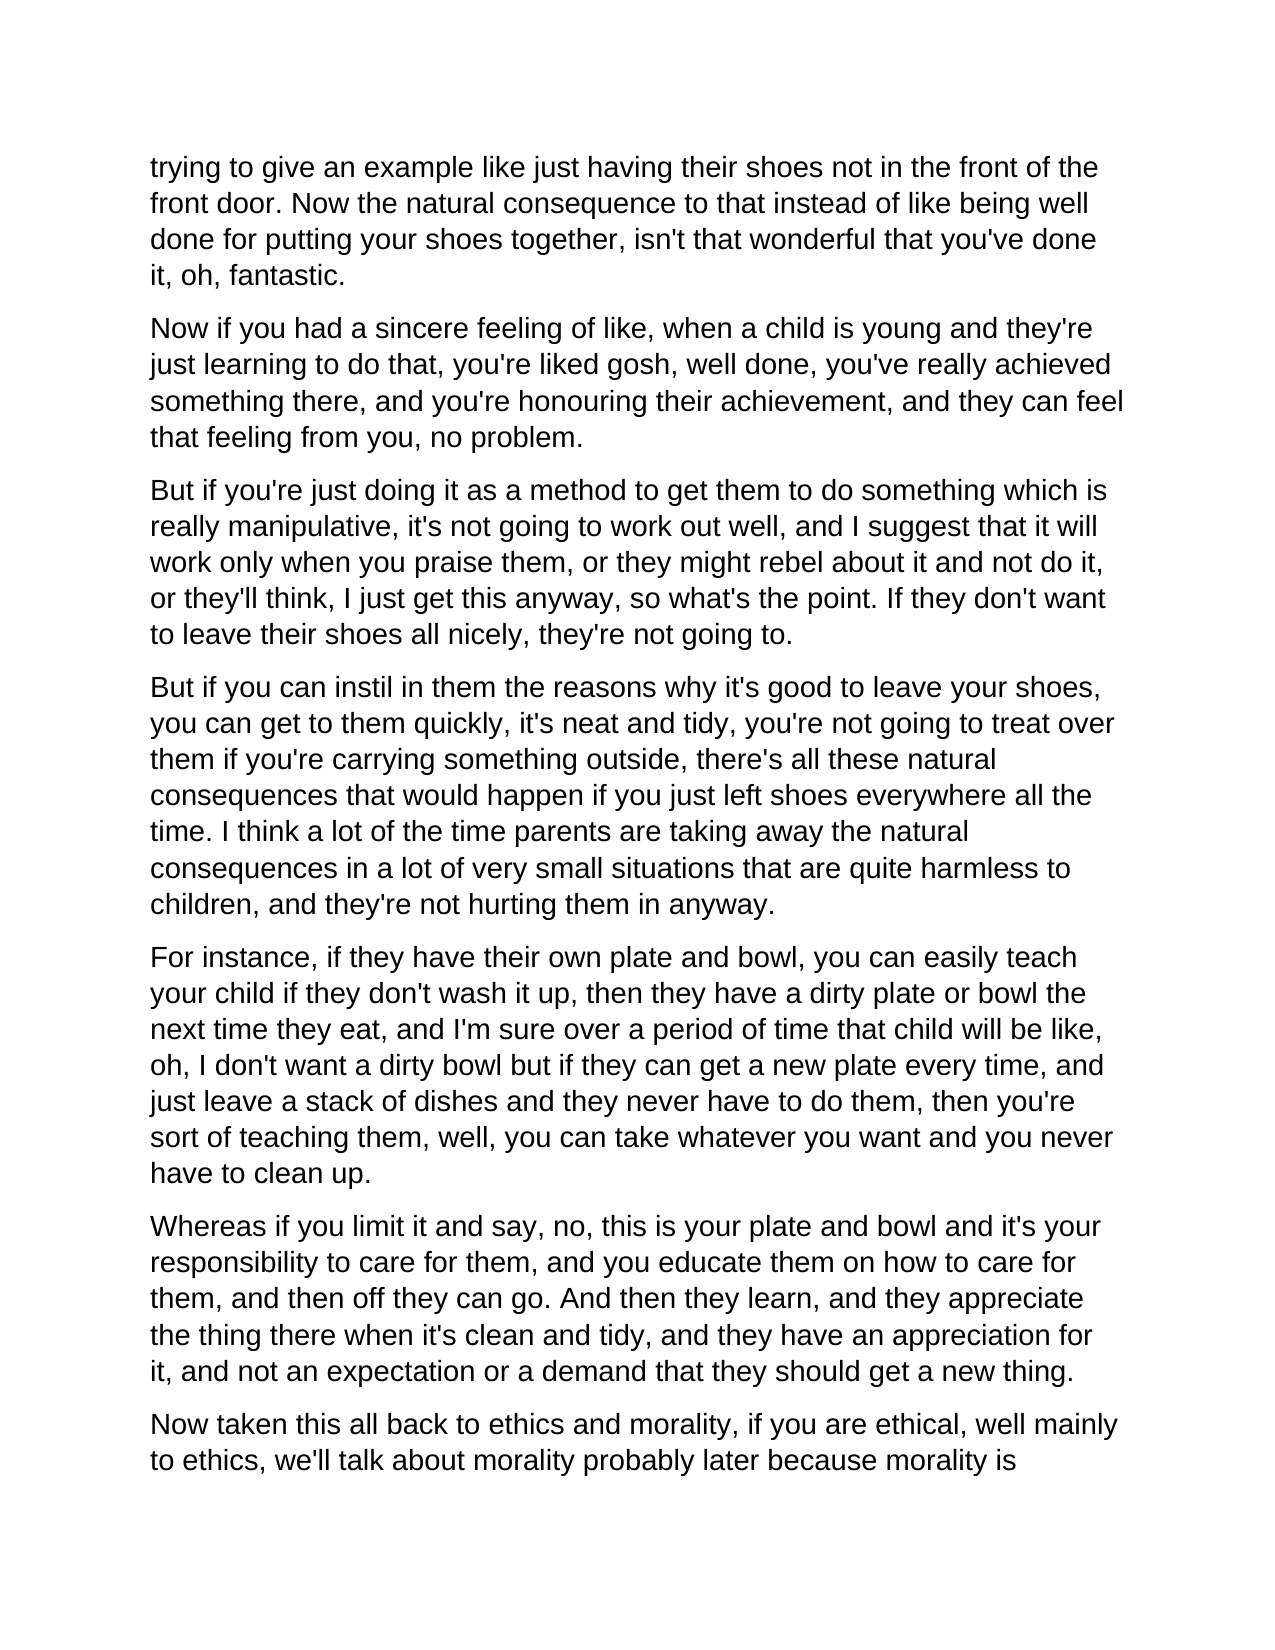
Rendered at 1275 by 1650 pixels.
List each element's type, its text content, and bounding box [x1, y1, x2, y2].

text But if you're just doing it as a method to get them to do something which is really manipulative, it's not going to work out well, and I suggest that it will work only when you praise them, or they might rebel about it and not do it, or they'll think, I just get this anyway, so what's the point. If they don't want to leave their shoes all nicely, they're not going to. [150, 472, 1125, 651]
text Whereas if you limit it and say, no, this is your plate and bowl and it's your responsibility to care for them, and you educate them on how to care for them, and then off they can go. And then they learn, and they appreciate the thing there when it's clean and tidy, and they have an appreciation for it, and not an expectation or a demand that they should get a new thing. [150, 1209, 1125, 1387]
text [150, 1407, 1125, 1476]
text But if you can instil in them the reasons why it's good to leave your shoes, you can get to them quickly, it's neat and tidy, you're not going to treat over them if you're carrying something outside, there's all these natural consequences that would happen if you just left shoes everywhere all the time. I think a lot of the time parents are taking away the natural consequences in a lot of very small situations that are quite harmless to children, and they're not hurting them in anyway. [150, 670, 1125, 920]
text Now if you had a sincere feeling of like, when a child is young and they're just learning to do that, you're liked gosh, well done, you've really achieved something there, and you're honouring their achievement, and they can feel that feeling from you, no problem. [150, 311, 1125, 453]
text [150, 150, 1125, 292]
text For instance, if they have their own plate and bowl, you can easily teach your child if they don't wash it up, then they have a dirty plate or bowl the next time they eat, and I'm sure over a period of time that child will be like, oh, I don't want a dirty bowl but if they can get a new plate every time, and just leave a stack of dishes and they never have to do them, then you're sort of teaching them, well, you can take whatever you want and you never have to clean up. [150, 939, 1125, 1190]
